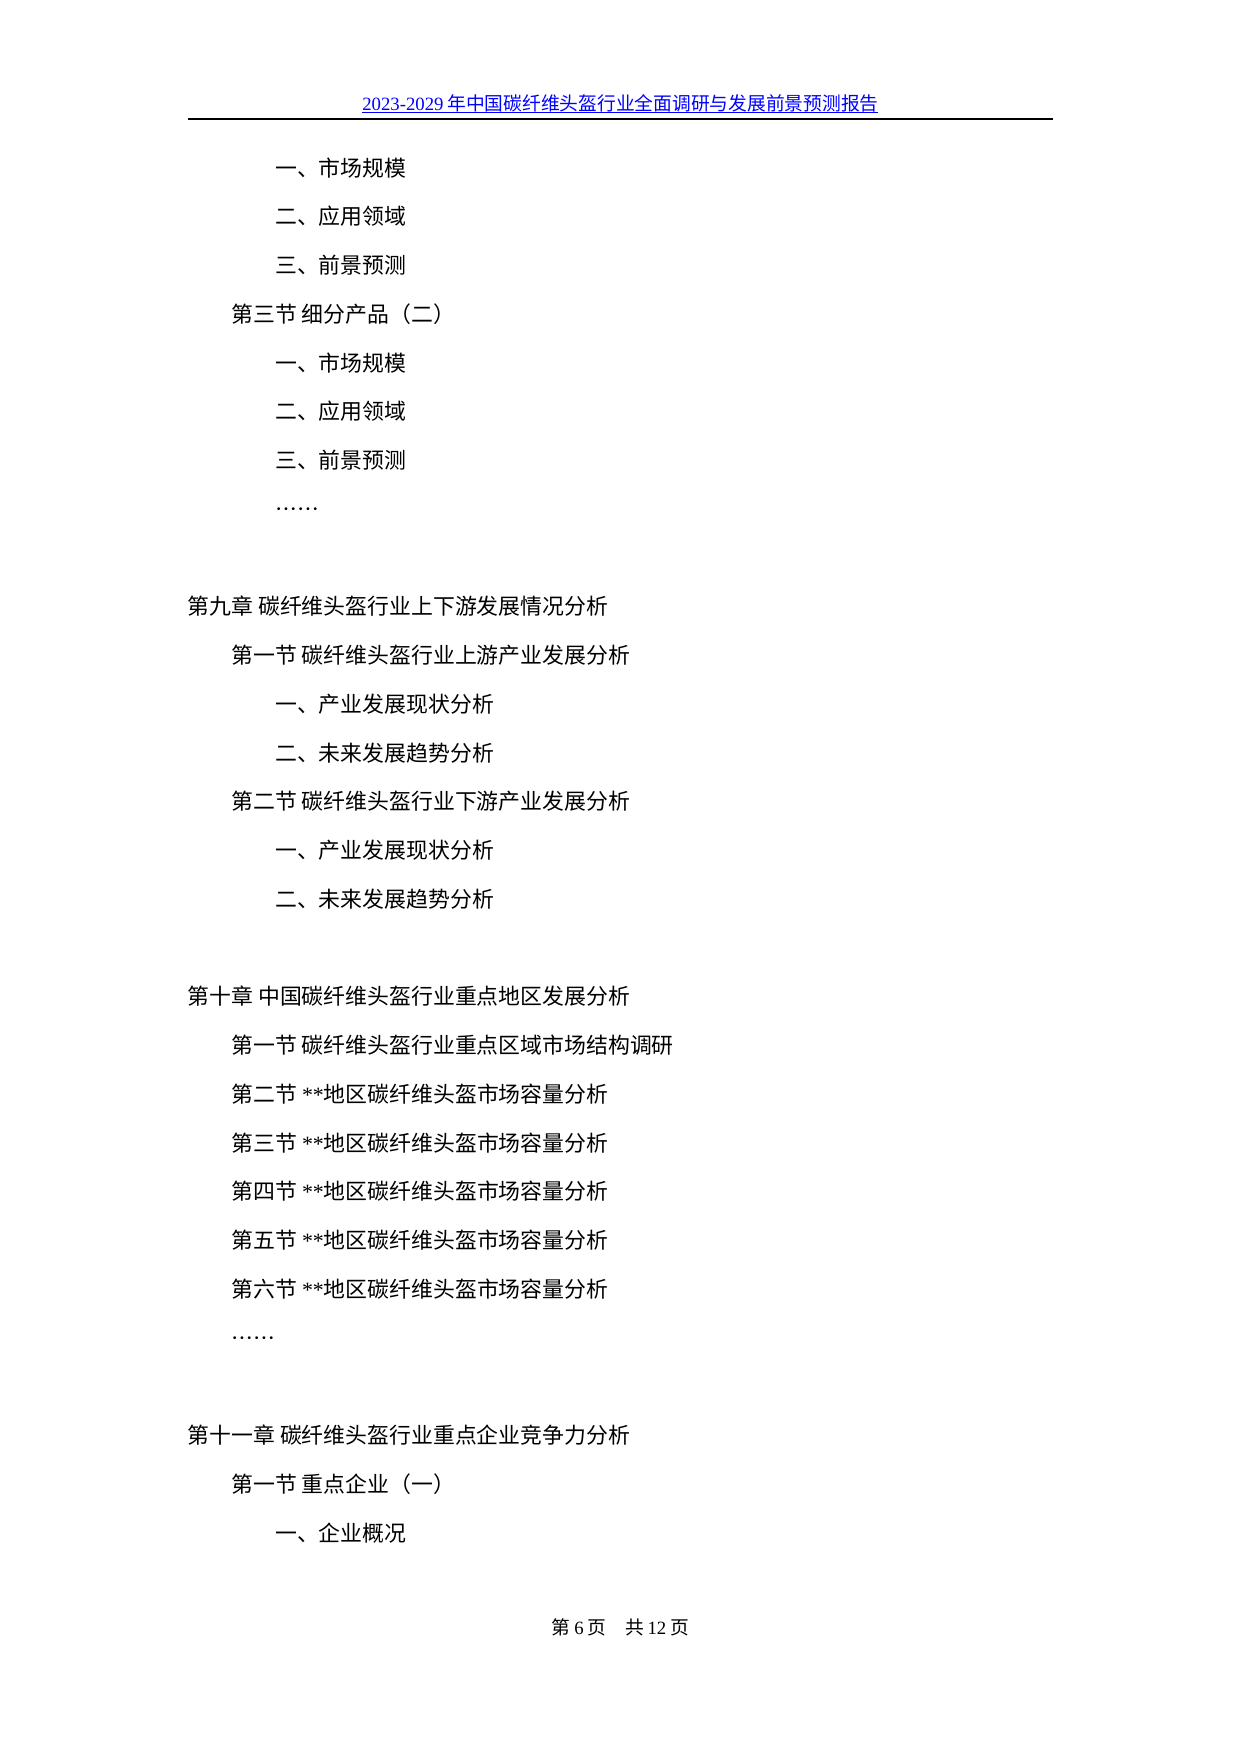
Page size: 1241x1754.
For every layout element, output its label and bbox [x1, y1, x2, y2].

text [187, 150, 1053, 1548]
